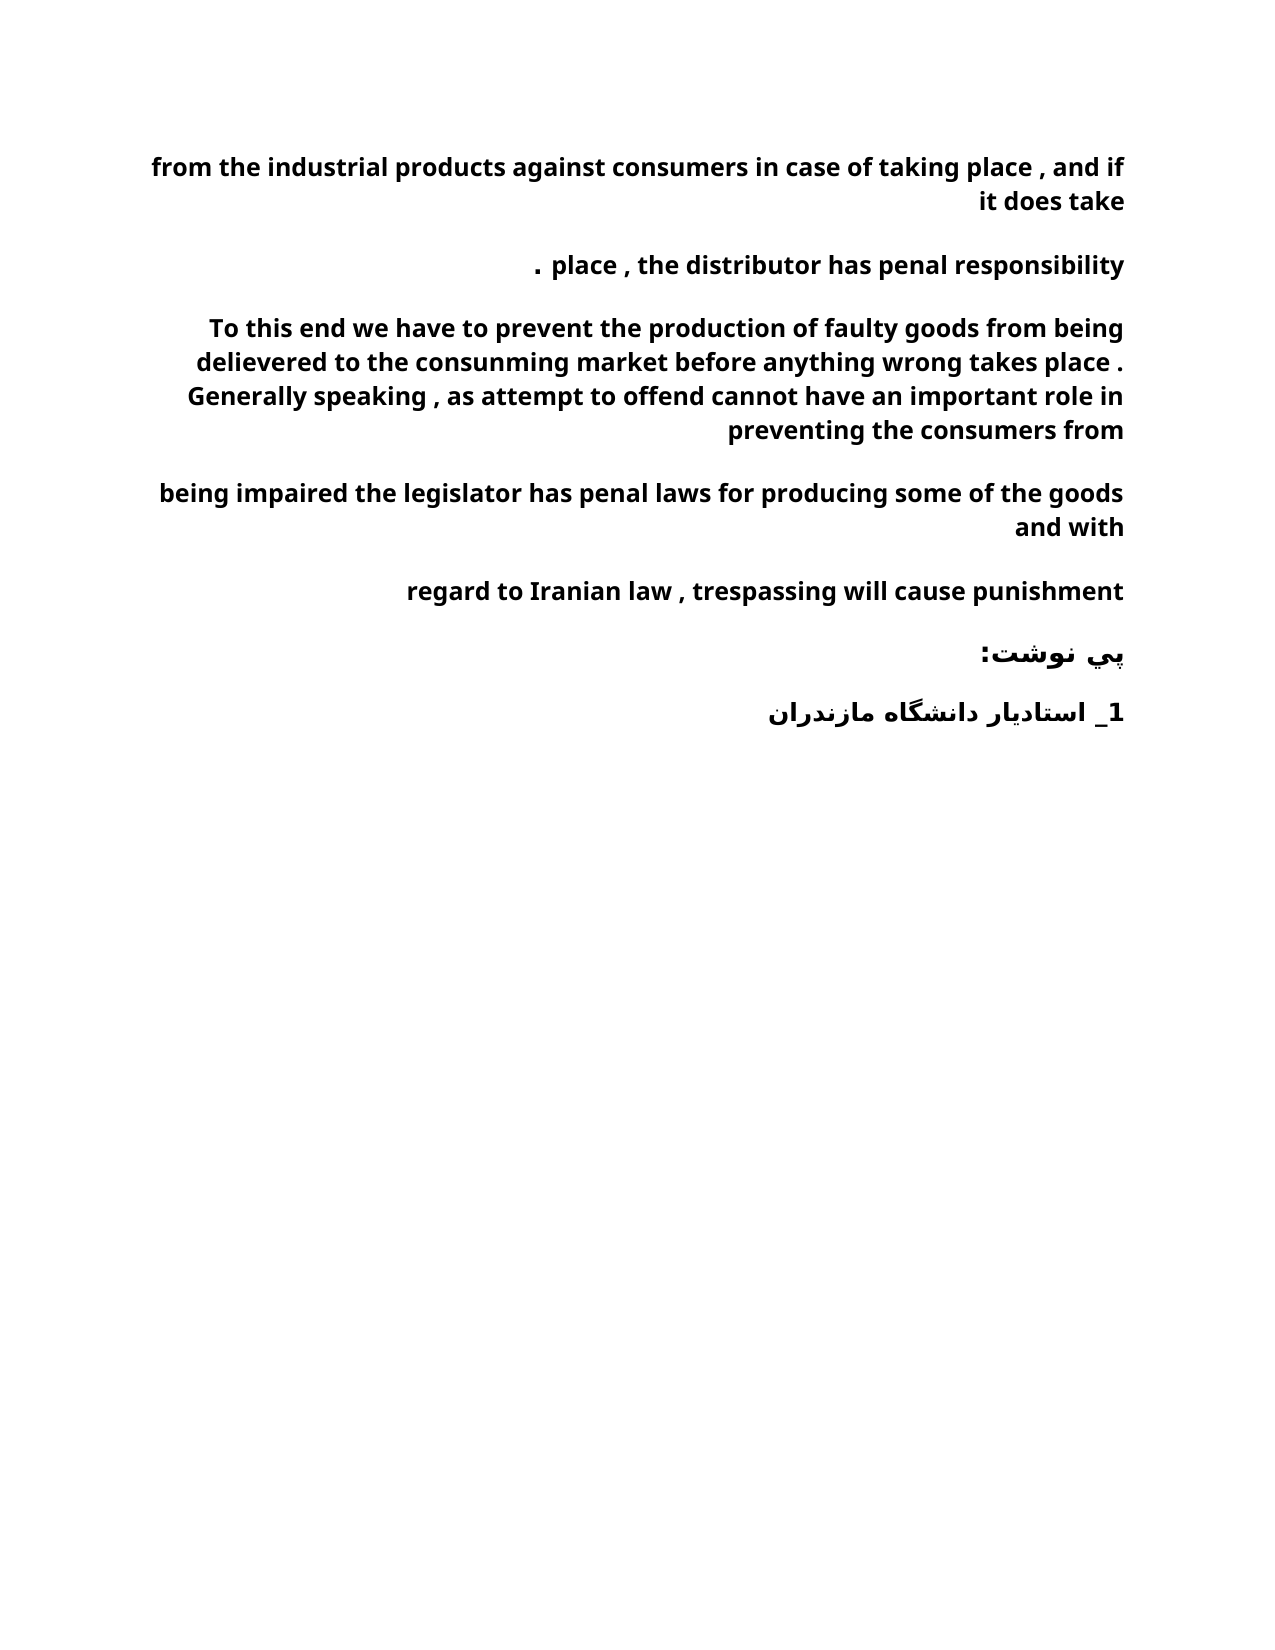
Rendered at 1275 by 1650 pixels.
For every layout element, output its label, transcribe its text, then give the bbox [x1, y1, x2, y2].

text regard to Iranian law , trespassing will cause punishment [150, 573, 1125, 607]
text To this end we have to prevent the production of faulty goods from being delievered to the consunming market before anything wrong takes place . Generally speaking , as attempt to offend cannot have an important role in preventing the consumers from [150, 311, 1125, 447]
text from the industrial products against consumers in case of taking place , and if it does take [150, 150, 1125, 218]
text پي نوشت: [150, 636, 1125, 669]
text place , the distributor has penal responsibility . [150, 247, 1125, 281]
text being impaired the legislator has penal laws for producing some of the goods and with [150, 476, 1125, 544]
text 1_ استاديار دانشگاه مازندران [150, 698, 1125, 727]
